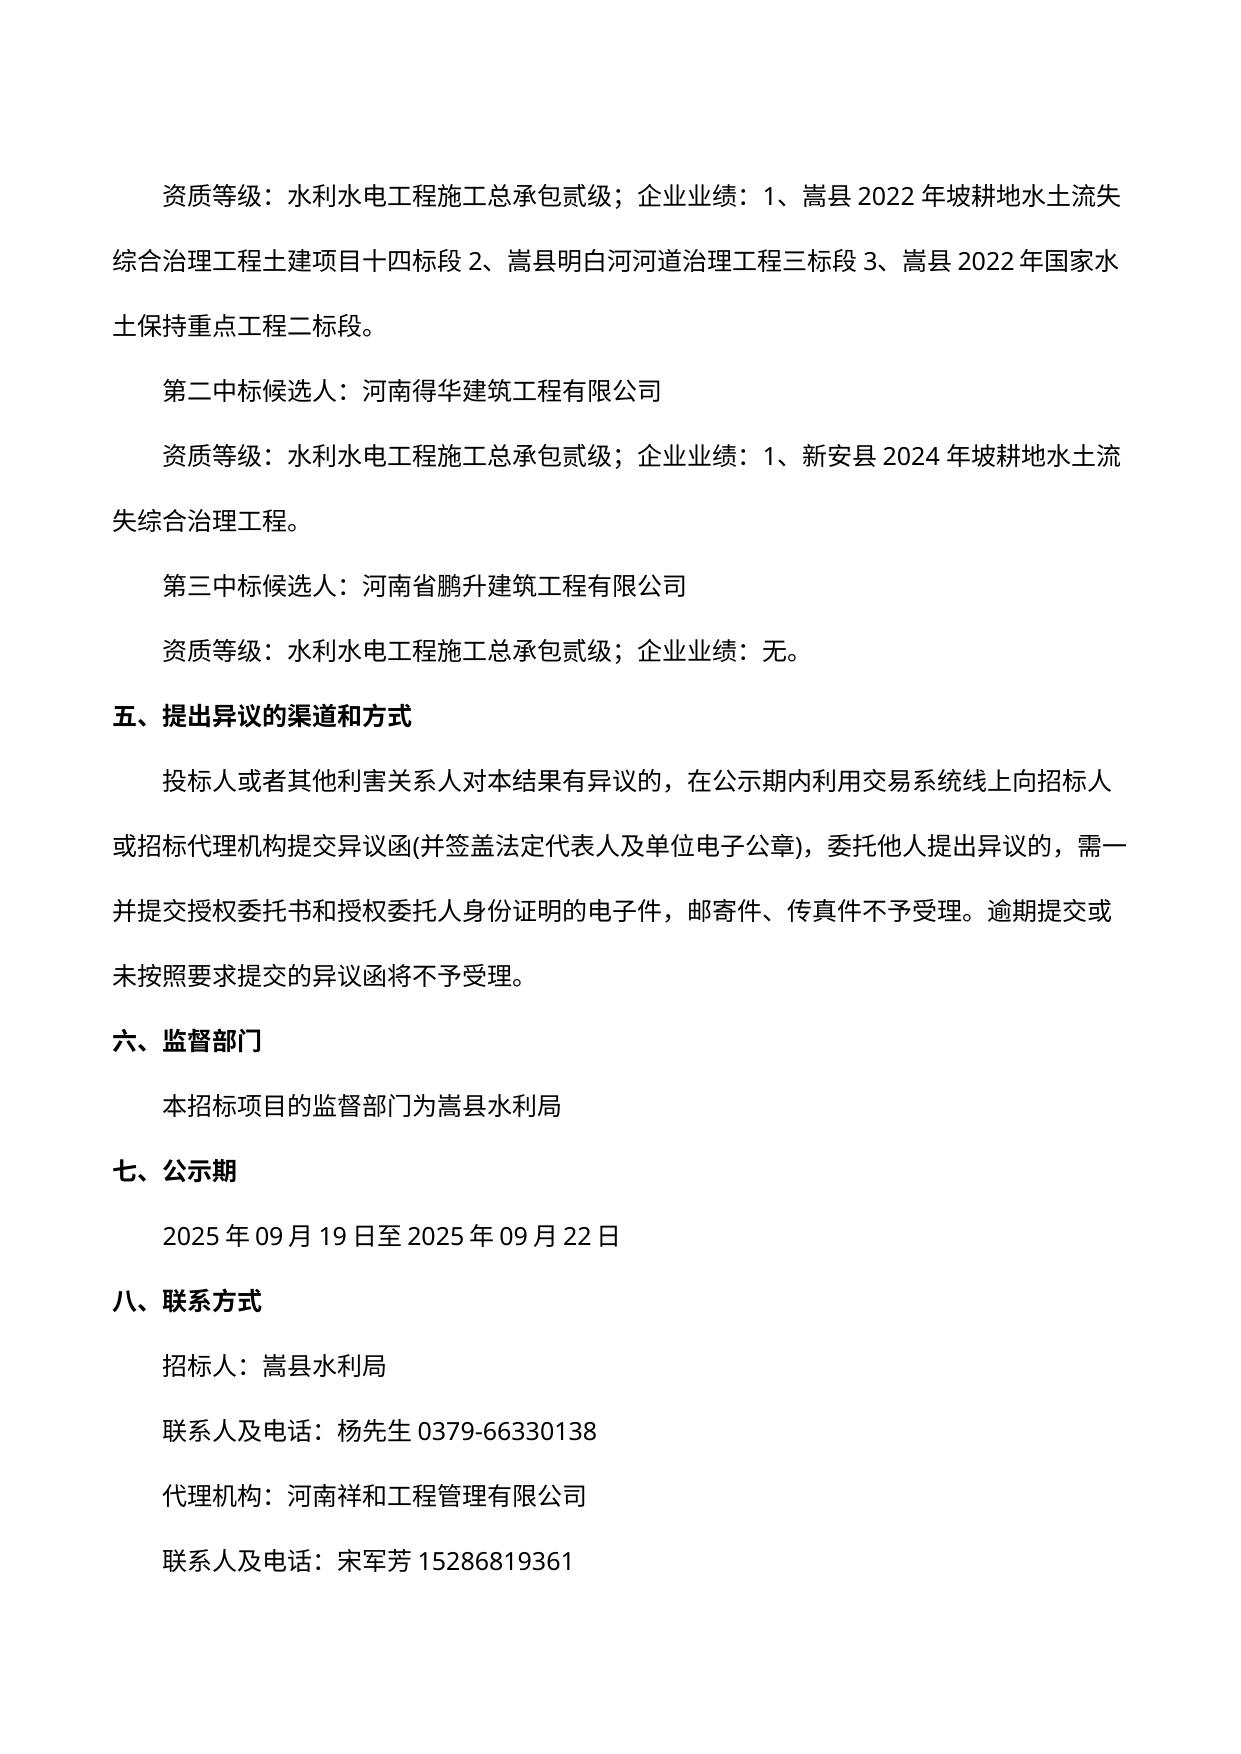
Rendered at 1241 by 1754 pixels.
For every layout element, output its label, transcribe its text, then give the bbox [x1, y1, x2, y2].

text 本招标项目的监督部门为嵩县水利局 [112, 1072, 1128, 1137]
text 联系人及电话：杨先生0379-66330138 [112, 1397, 1128, 1462]
text 代理机构：河南祥和工程管理有限公司 [112, 1462, 1128, 1527]
text 招标人：嵩县水利局 [112, 1332, 1128, 1397]
text 资质等级：水利水电工程施工总承包贰级；企业业绩：1、嵩县 2022 年坡耕地水土流失综合治理工程土建项目十四标段 2、嵩县明白河河道治理工程三标段 3、嵩县2022年国家水土保持重点工程二标段。 [112, 162, 1128, 357]
text 2025年09月19日至2025年09月22日 [112, 1202, 1128, 1267]
text 联系人及电话：宋军芳15286819361 [112, 1527, 1128, 1592]
text 七、公示期 [112, 1137, 1128, 1202]
text 第二中标候选人：河南得华建筑工程有限公司 [112, 357, 1128, 422]
text 资质等级：水利水电工程施工总承包贰级；企业业绩：无。 [112, 617, 1128, 682]
text 五、提出异议的渠道和方式 [112, 682, 1128, 747]
text 投标人或者其他利害关系人对本结果有异议的，在公示期内利用交易系统线上向招标人或招标代理机构提交异议函(并签盖法定代表人及单位电子公章)，委托他人提出异议的，需一并提交授权委托书和授权委托人身份证明的电子件，邮寄件、传真件不予受理。逾期提交或未按照要求提交的异议函将不予受理。 [112, 747, 1128, 1007]
text 第三中标候选人：河南省鹏升建筑工程有限公司 [112, 552, 1128, 617]
text 资质等级：水利水电工程施工总承包贰级；企业业绩：1、新安县 2024 年坡耕地水土流失综合治理工程。 [112, 422, 1128, 552]
text 六、监督部门 [112, 1007, 1128, 1072]
text 八、联系方式 [112, 1267, 1128, 1332]
